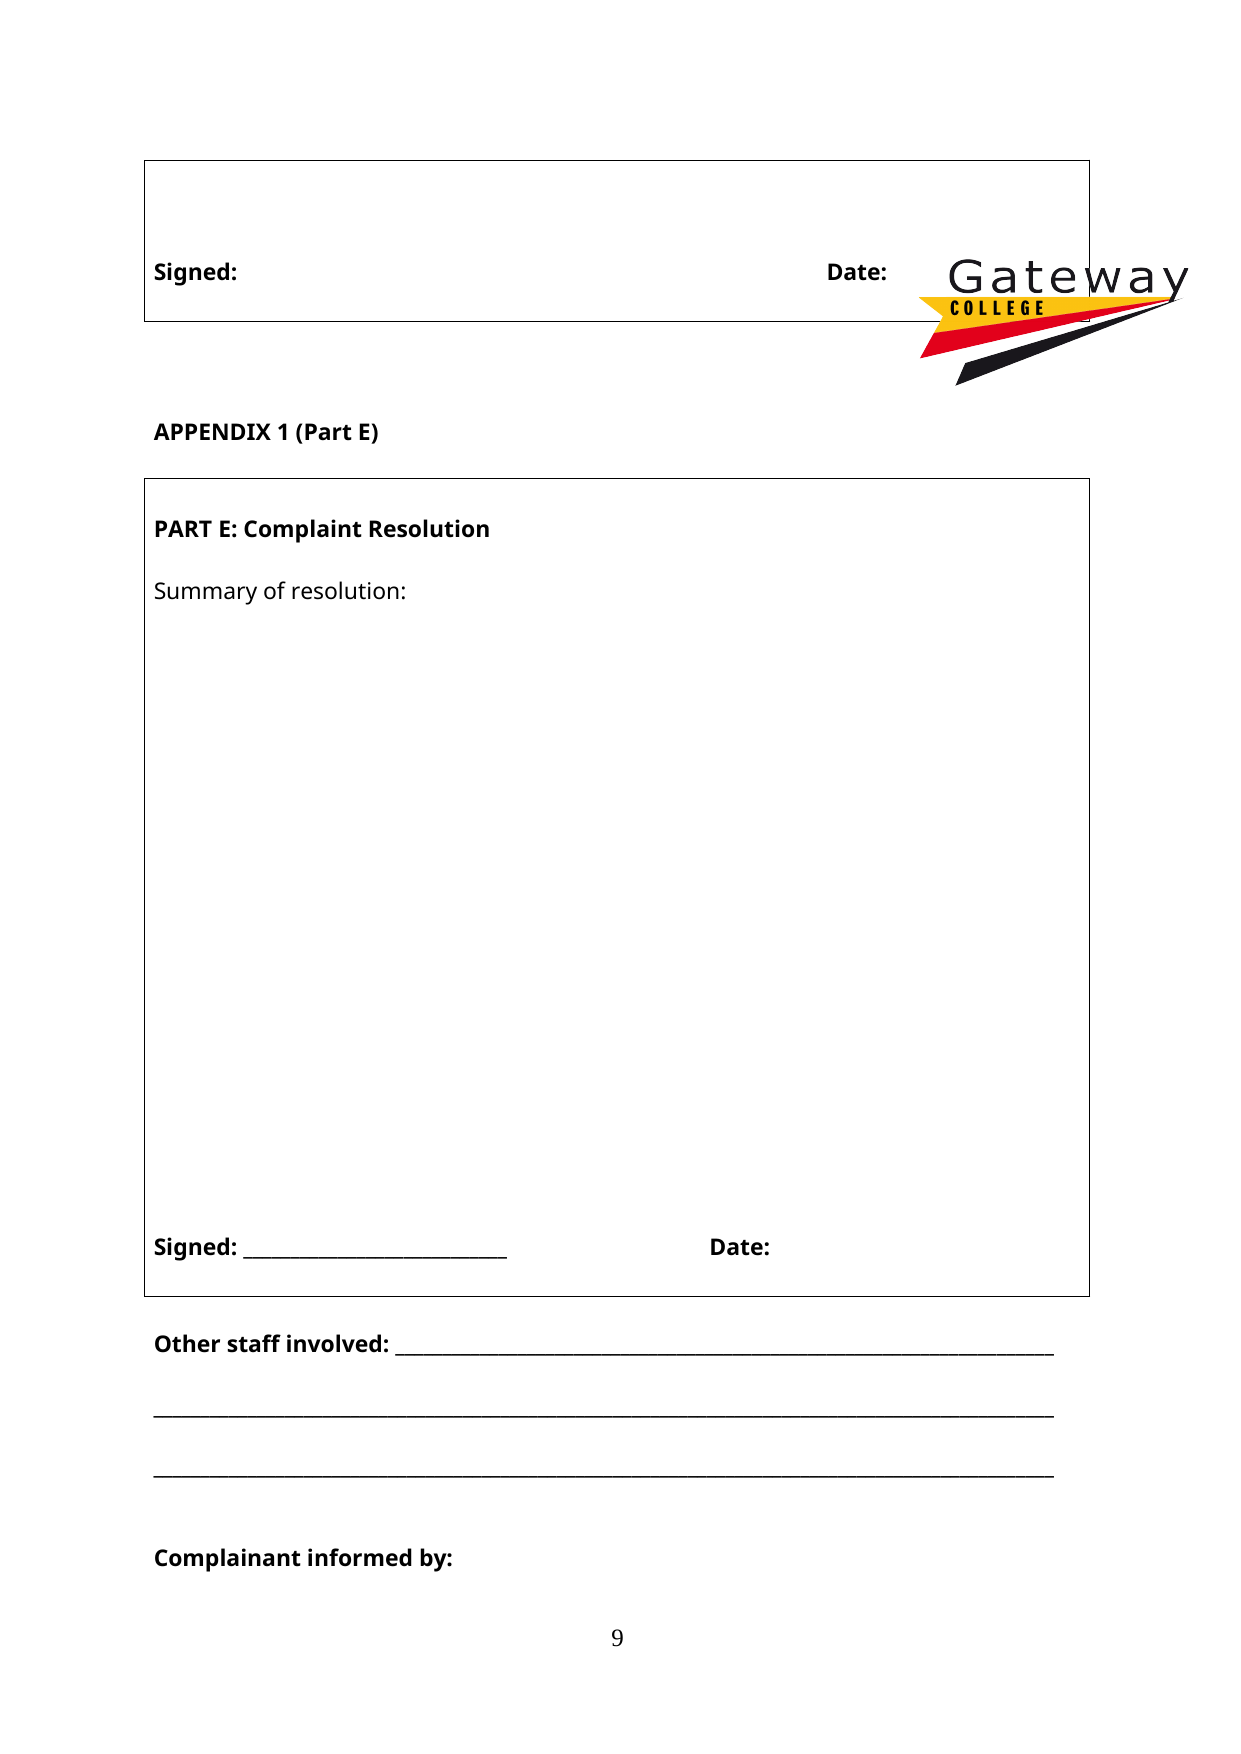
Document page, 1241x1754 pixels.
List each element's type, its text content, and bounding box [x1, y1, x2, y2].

picture [918, 259, 1189, 386]
text Summary of resolution: [153, 575, 1081, 606]
text Complainant informed by: [153, 1542, 1081, 1573]
text PART E: Complaint Resolution [153, 513, 1081, 544]
text APPENDIX 1 (Part E) [153, 416, 1081, 447]
text Signed: ____________________________ Date: [153, 1231, 1081, 1263]
text Signed: Date: [153, 256, 1081, 288]
text Other staff involved: [153, 1328, 1081, 1359]
